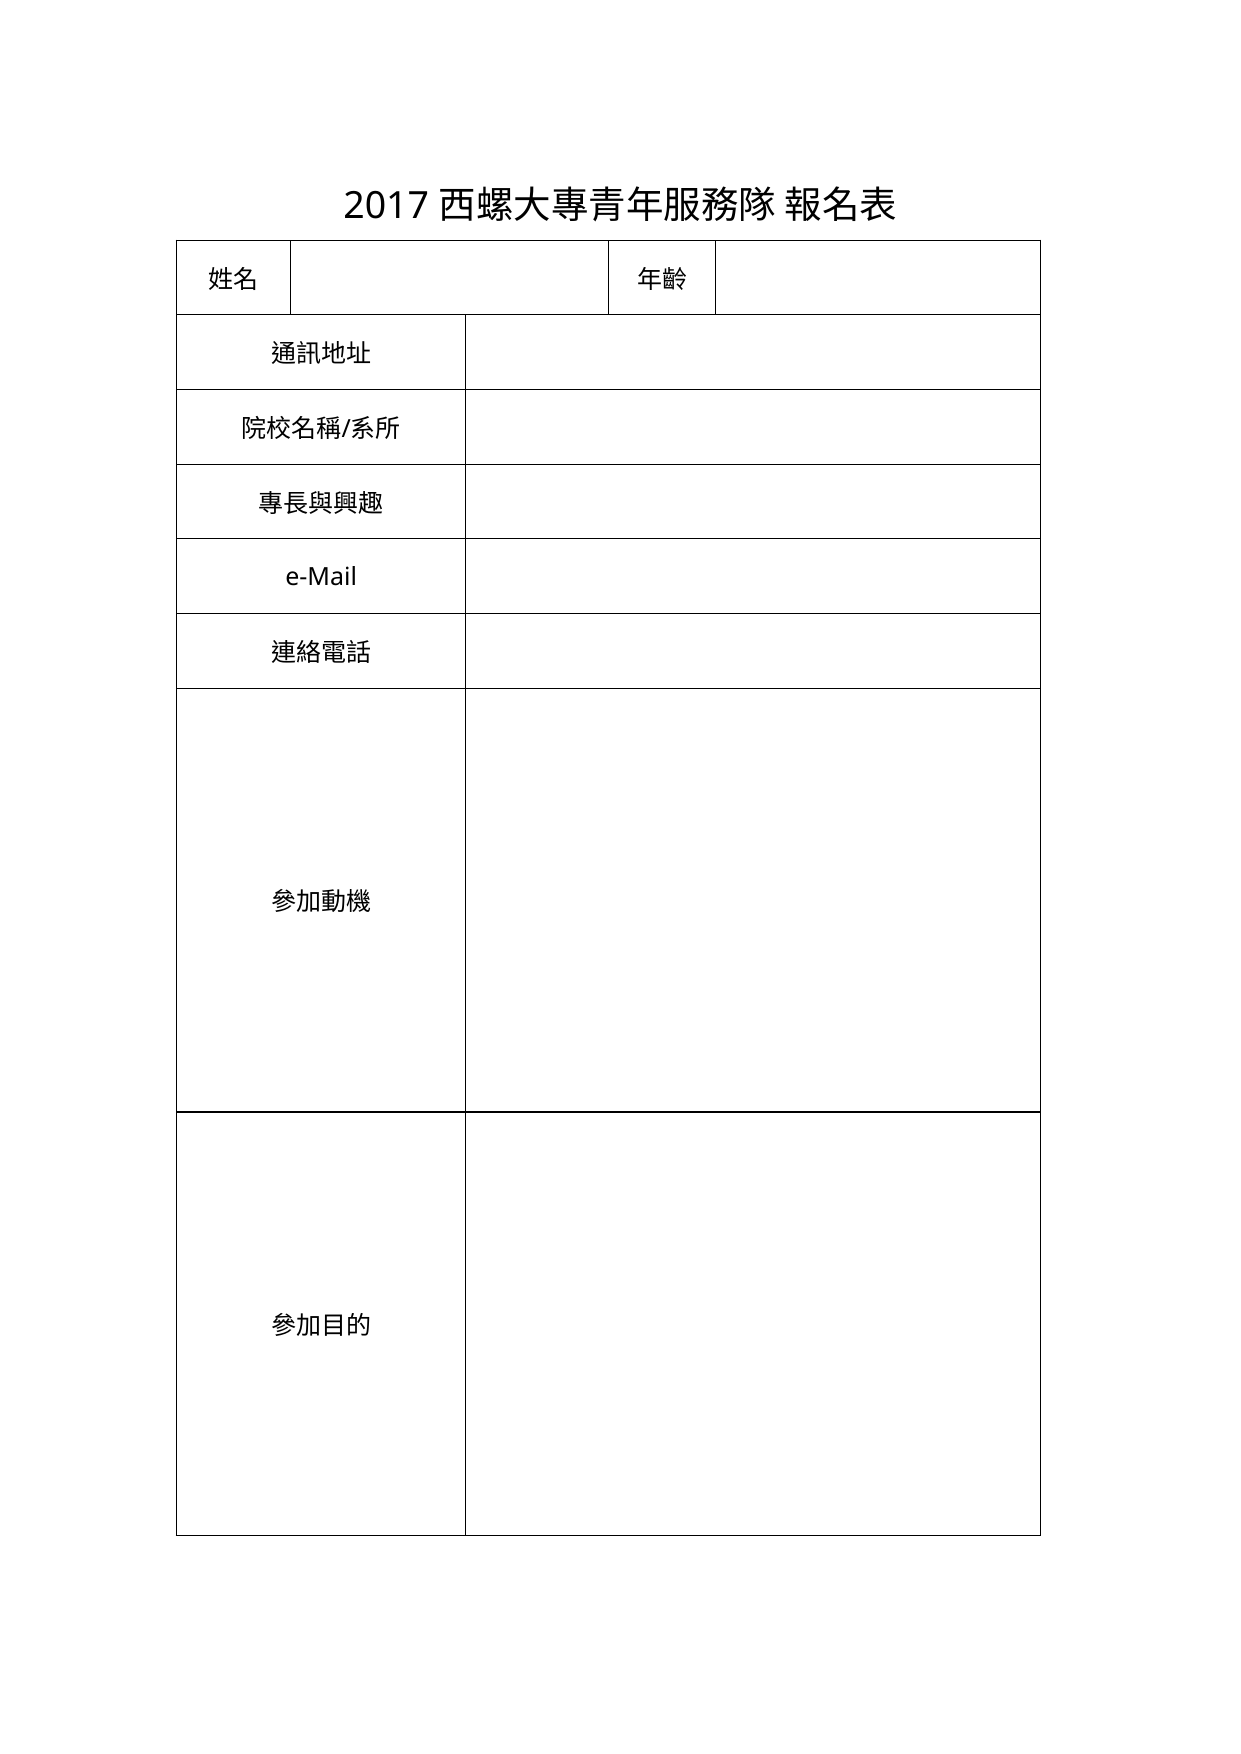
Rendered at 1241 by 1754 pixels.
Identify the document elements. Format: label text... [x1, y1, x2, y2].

table_cell 連絡電話 [177, 614, 465, 688]
table_header [716, 241, 1040, 314]
table_cell 通訊地址 [177, 315, 465, 389]
table_cell 專長與興趣 [177, 465, 465, 538]
table_cell [466, 315, 1040, 389]
table_cell [466, 1113, 1040, 1535]
table_cell [466, 390, 1040, 463]
table_cell e-Mail [177, 539, 465, 613]
table_cell [466, 465, 1040, 538]
table_cell 參加目的 [177, 1113, 465, 1535]
text 2017 西螺大專青年服務隊 報名表 [187, 164, 1053, 239]
table_header [291, 241, 608, 314]
table_header 姓名 [177, 241, 290, 314]
table_cell [466, 614, 1040, 688]
table_cell [466, 689, 1040, 1111]
table_cell [466, 539, 1040, 613]
table_cell 院校名稱/系所 [177, 390, 465, 463]
table_header 年齡 [609, 241, 715, 314]
table_cell 參加動機 [177, 689, 465, 1111]
